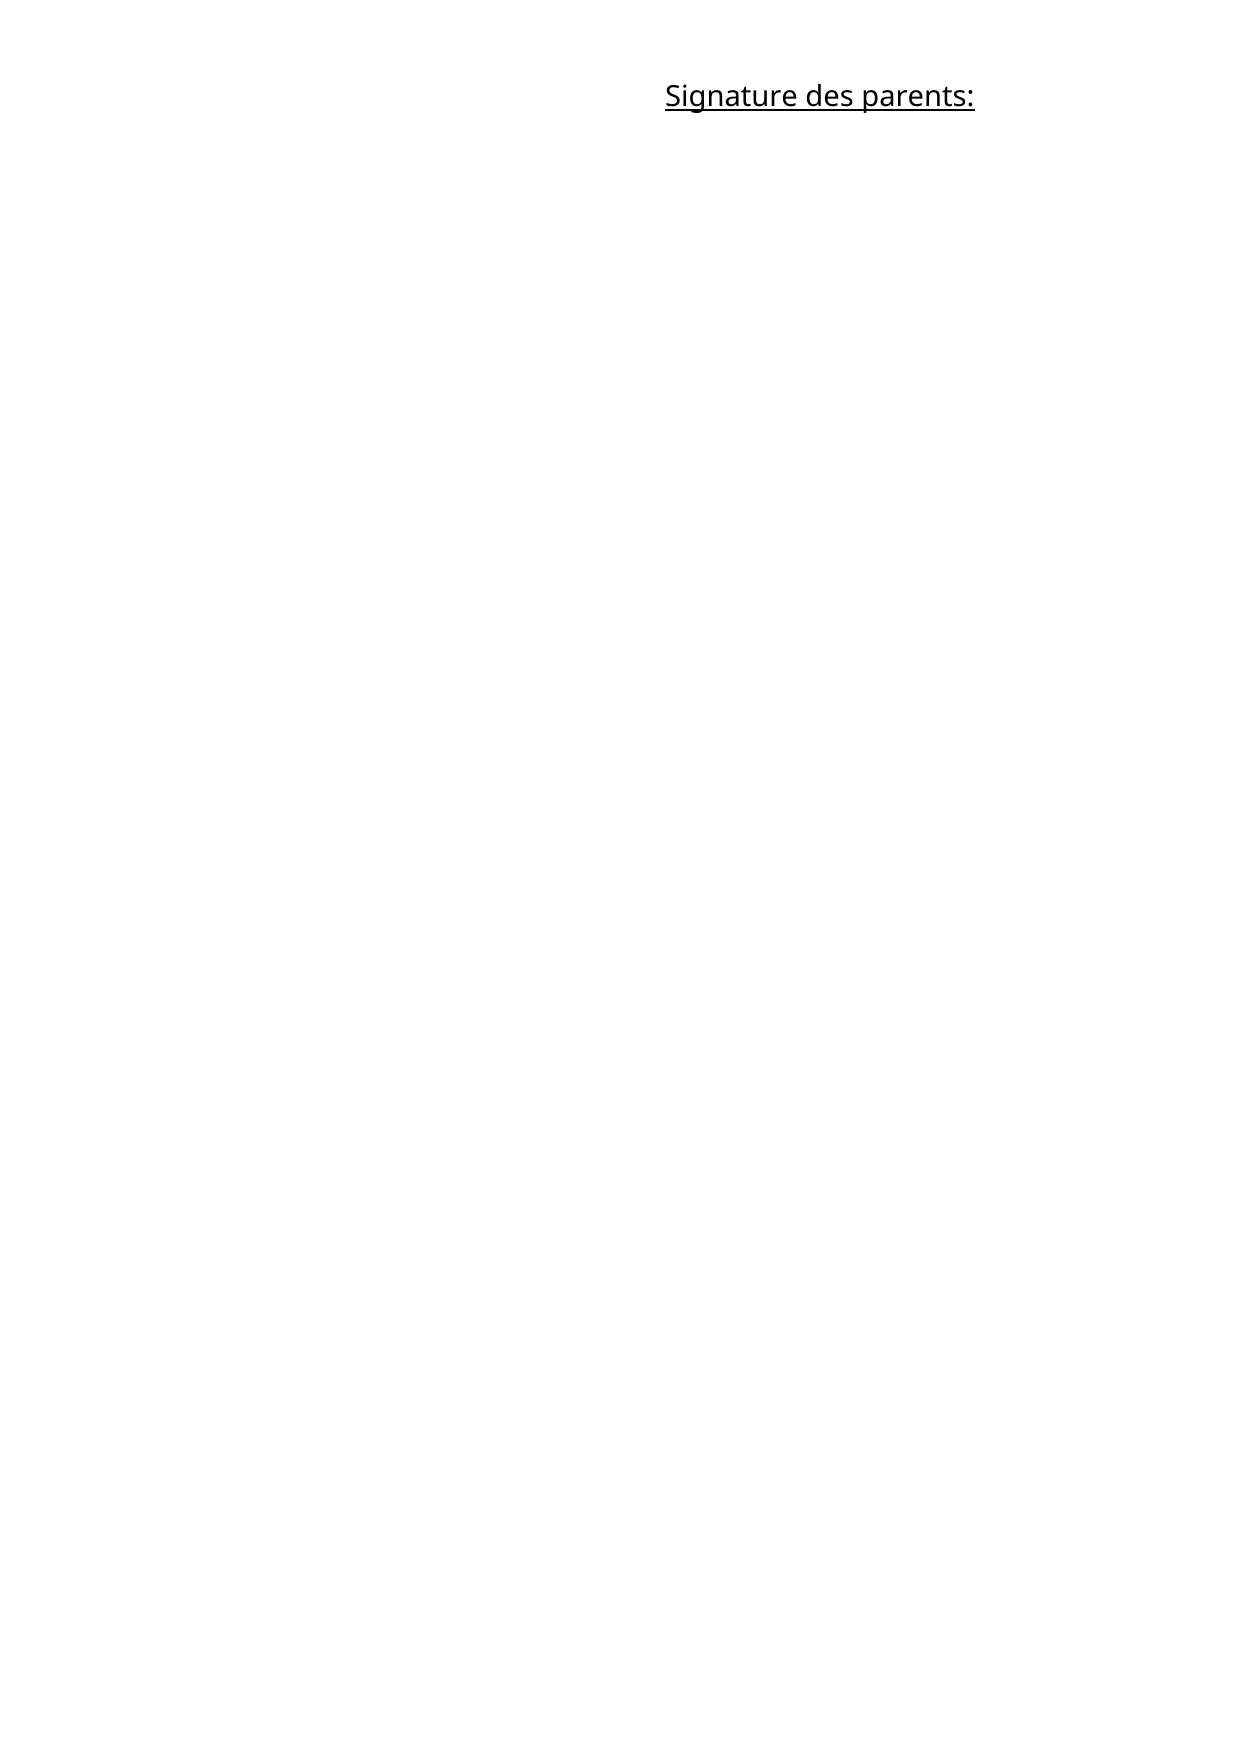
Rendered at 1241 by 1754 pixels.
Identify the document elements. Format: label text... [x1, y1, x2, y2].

text Signature des parents: [75, 75, 1165, 115]
